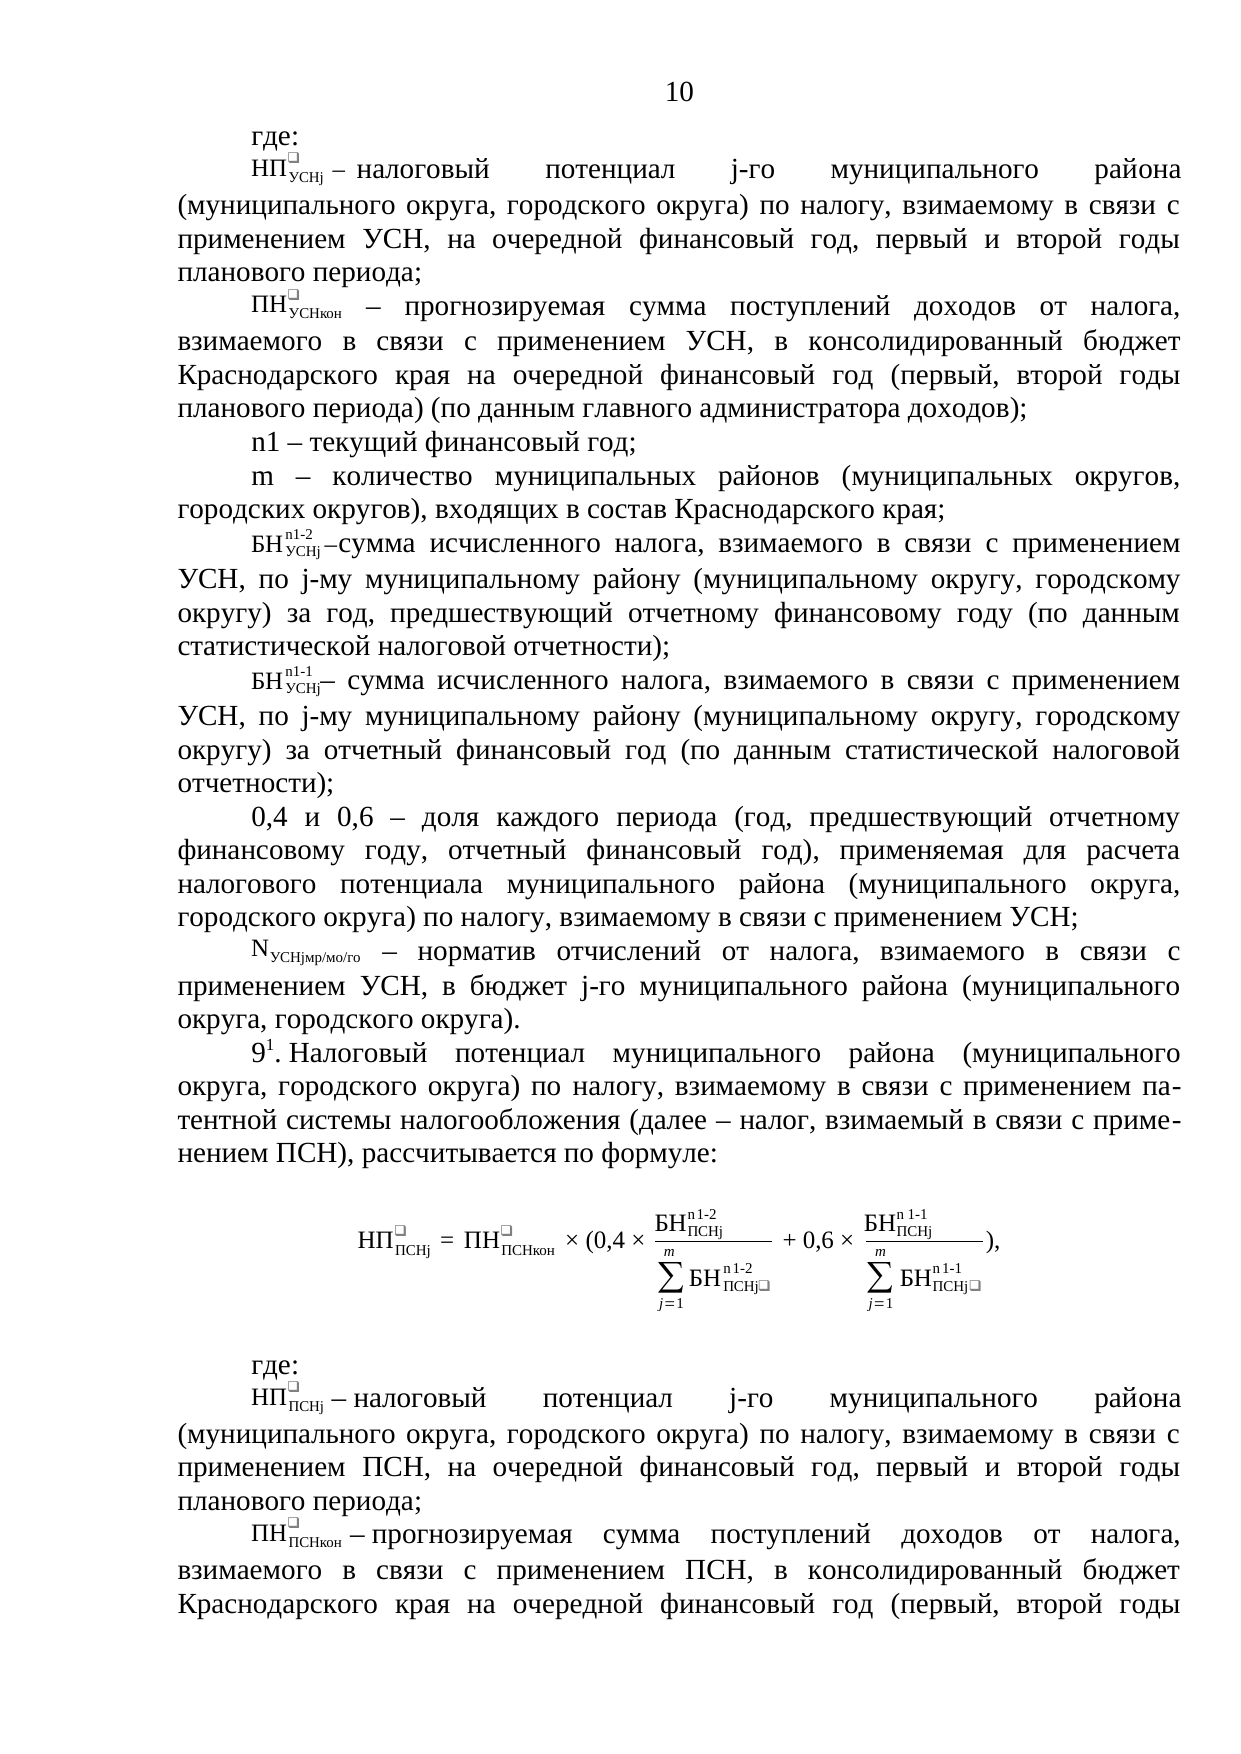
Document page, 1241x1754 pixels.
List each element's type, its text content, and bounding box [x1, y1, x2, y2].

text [177, 1517, 1181, 1619]
text 0,4 и 0,6 – доля каждого периода (год, предшествующий отчетному финансовому году, отчетный финансовый год), применяемая для расчета налогового потенциала муниципального района (муниципального округа, городского округа) по налогу, взимаемому в связи с применением УСН; [177, 799, 1181, 933]
text – сумма исчисленного налога, взимаемого в связи с применением УСН, по j-му муниципальному району (муниципальному округу, городскому округу) за отчетный финансовый год (по данным статистической налоговой отчетности); [177, 662, 1181, 799]
text 91. Налоговый потенциал муниципального района (муниципального округа, городского округа) по налогу, взимаемому в связи с применением патентной системы налогообложения (далее – налог, взимаемый в связи с применением ПСН), рассчитывается по формуле: [177, 1035, 1181, 1169]
text – прогнозируемая сумма поступлений доходов от налога, взимаемого в связи с применением УСН, в консолидированный бюджет Краснодарского края на очередной финансовый год (первый, второй годы планового периода) (по данным главного администратора доходов); [177, 288, 1181, 424]
text налоговый потенциал j-го муниципального района (муниципального округа, городского округа) по налогу, взимаемому в связи с применением УСН, на очередной финансовый год, первый и второй годы планового периода; [177, 152, 1181, 288]
text – норматив отчислений от налога, взимаемого в связи с применением УСН, в бюджет j-го муниципального района (муниципального округа, городского округа). [177, 933, 1181, 1035]
text где: [177, 118, 1181, 152]
text m – количество муниципальных районов (муниципальных округов, городских округов), входящих в состав Краснодарского края; [177, 458, 1181, 525]
text – налоговый потенциал j-го муниципального района (муниципального округа, городского округа) по налогу, взимаемому в связи с применением ПСН, на очередной финансовый год, первый и второй годы планового периода; [177, 1380, 1181, 1517]
text сумма исчисленного налога, взимаемого в связи с применением УСН, по j-му муниципальному району (муниципальному округу, городскому округу) за год, предшествующий отчетному финансовому году (по данным статистической налоговой отчетности); [177, 525, 1181, 662]
text n1 – текущий финансовый год; [177, 424, 1181, 458]
text где: [177, 1347, 1181, 1380]
